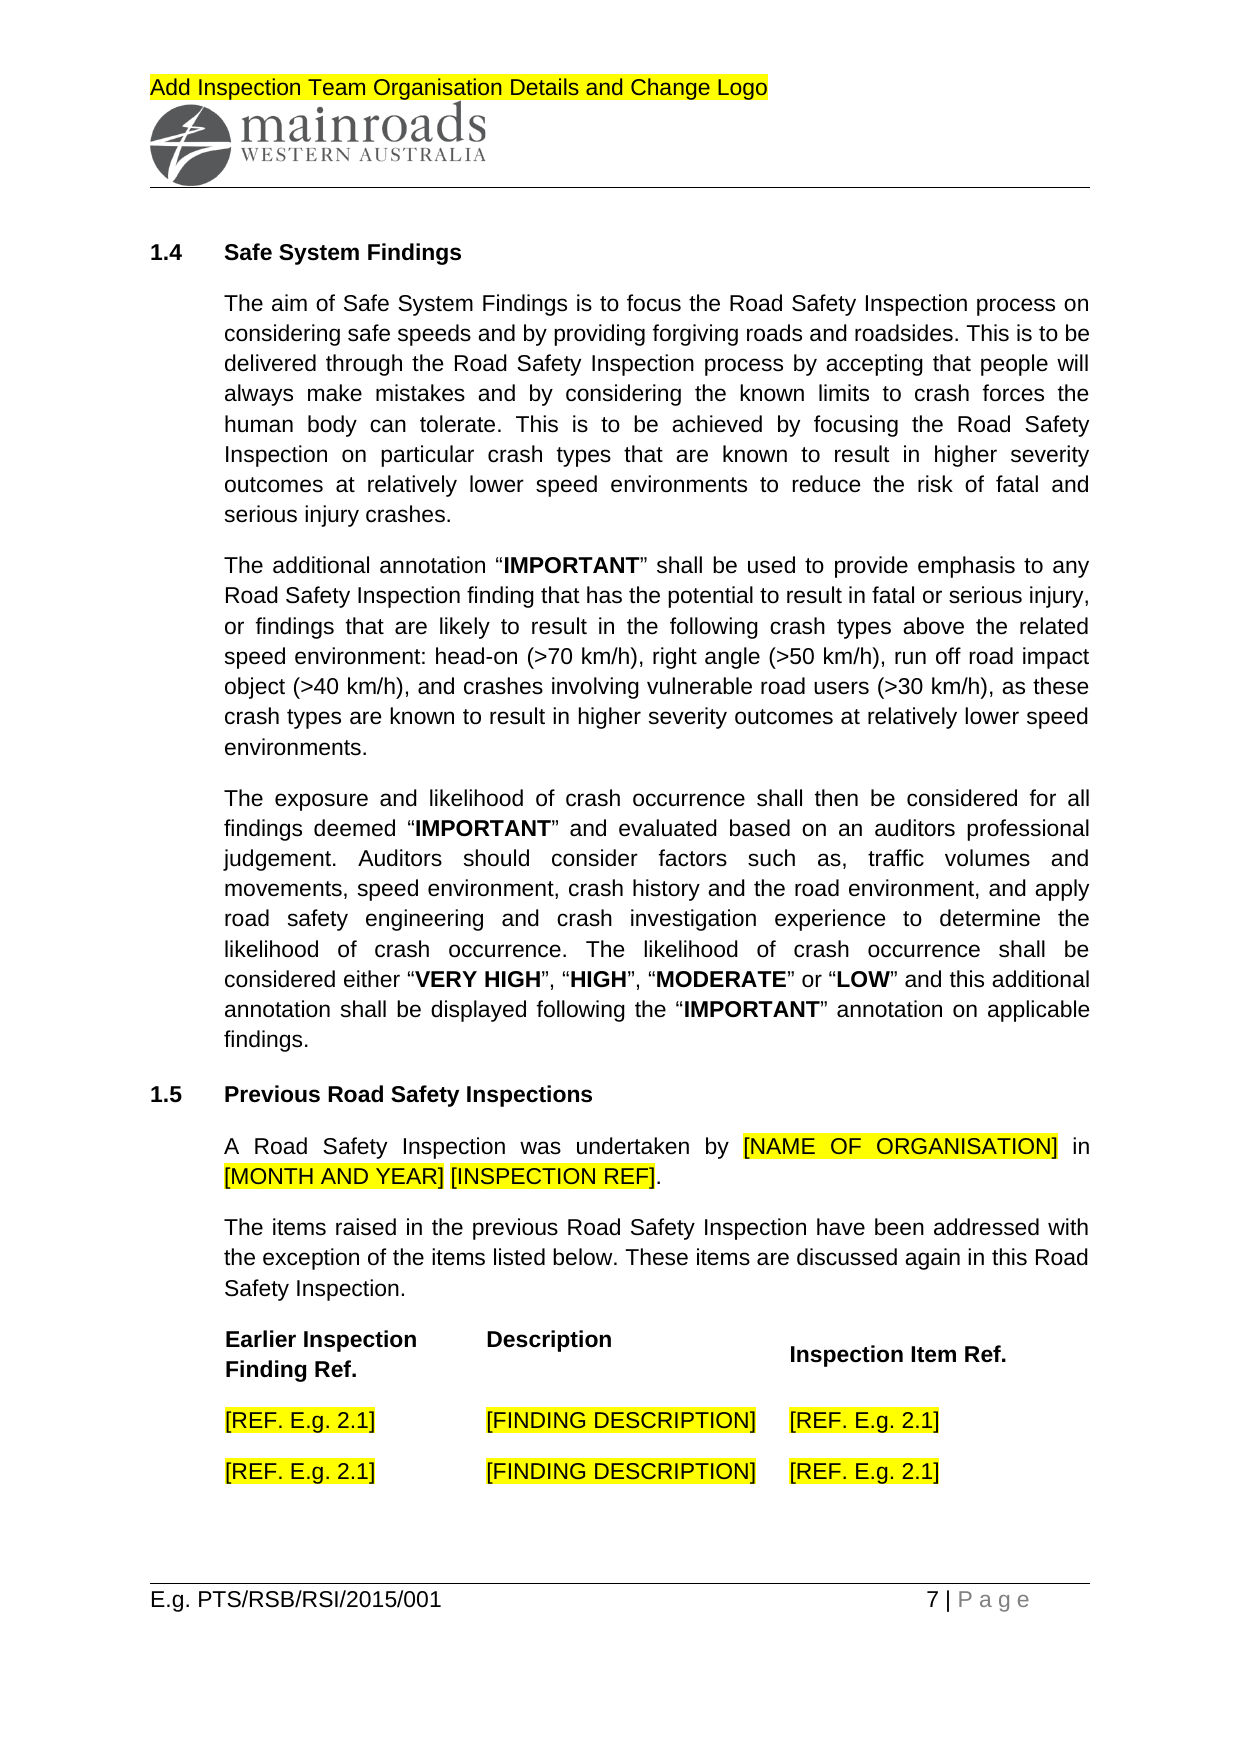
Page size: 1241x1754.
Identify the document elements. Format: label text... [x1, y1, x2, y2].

subtitle Safe System Findings [150, 238, 1090, 265]
table_header Inspection Item Ref. [778, 1326, 1067, 1407]
text A Road Safety Inspection was undertaken by [NAME OF ORGANISATION] in [MONTH AND YEAR] [INSPECTION REF]. [224, 1133, 1090, 1189]
table_cell [FINDING DESCRIPTION] [475, 1458, 778, 1509]
table_header Description [475, 1326, 778, 1407]
table_header Earlier Inspection Finding Ref. [214, 1326, 475, 1407]
subtitle Previous Road Safety Inspections [150, 1081, 1090, 1108]
table_cell [REF. E.g. 2.1] [214, 1407, 475, 1458]
table_cell [REF. E.g. 2.1] [214, 1458, 475, 1509]
text The aim of Safe System Findings is to focus the Road Safety Inspection process on considering safe speeds and by providing forgiving roads and roadsides. This is to be delivered through the Road Safety Inspection process by accepting that people will always make mistakes and by considering the known limits to crash forces the human body can tolerate. This is to be achieved by focusing the Road Safety Inspection on particular crash types that are known to result in higher severity outcomes at relatively lower speed environments to reduce the risk of fatal and serious injury crashes. [224, 290, 1090, 528]
picture [150, 100, 486, 186]
table_cell [REF. E.g. 2.1] [778, 1407, 1067, 1458]
table_cell [FINDING DESCRIPTION] [475, 1407, 778, 1458]
text The exposure and likelihood of crash occurrence shall then be considered for all findings deemed “IMPORTANT” and evaluated based on an auditors professional judgement. Auditors should consider factors such as, traffic volumes and movements, speed environment, crash history and the road environment, and apply road safety engineering and crash investigation experience to determine the likelihood of crash occurrence. The likelihood of crash occurrence shall be considered either “VERY HIGH”, “HIGH”, “MODERATE” or “LOW” and this additional annotation shall be displayed following the “IMPORTANT” annotation on applicable findings. [224, 784, 1090, 1053]
text The items raised in the previous Road Safety Inspection have been addressed with the exception of the items listed below. These items are discussed again in this Road Safety Inspection. [224, 1214, 1090, 1301]
text The additional annotation “IMPORTANT” shall be used to provide emphasis to any Road Safety Inspection finding that has the potential to result in fatal or serious injury, or findings that are likely to result in the following crash types above the related speed environment: head-on (>70 km/h), right angle (>50 km/h), run off road impact object (>40 km/h), and crashes involving vulnerable road users (>30 km/h), as these crash types are known to result in higher severity outcomes at relatively lower speed environments. [224, 552, 1090, 760]
table_cell [REF. E.g. 2.1] [778, 1458, 1067, 1509]
